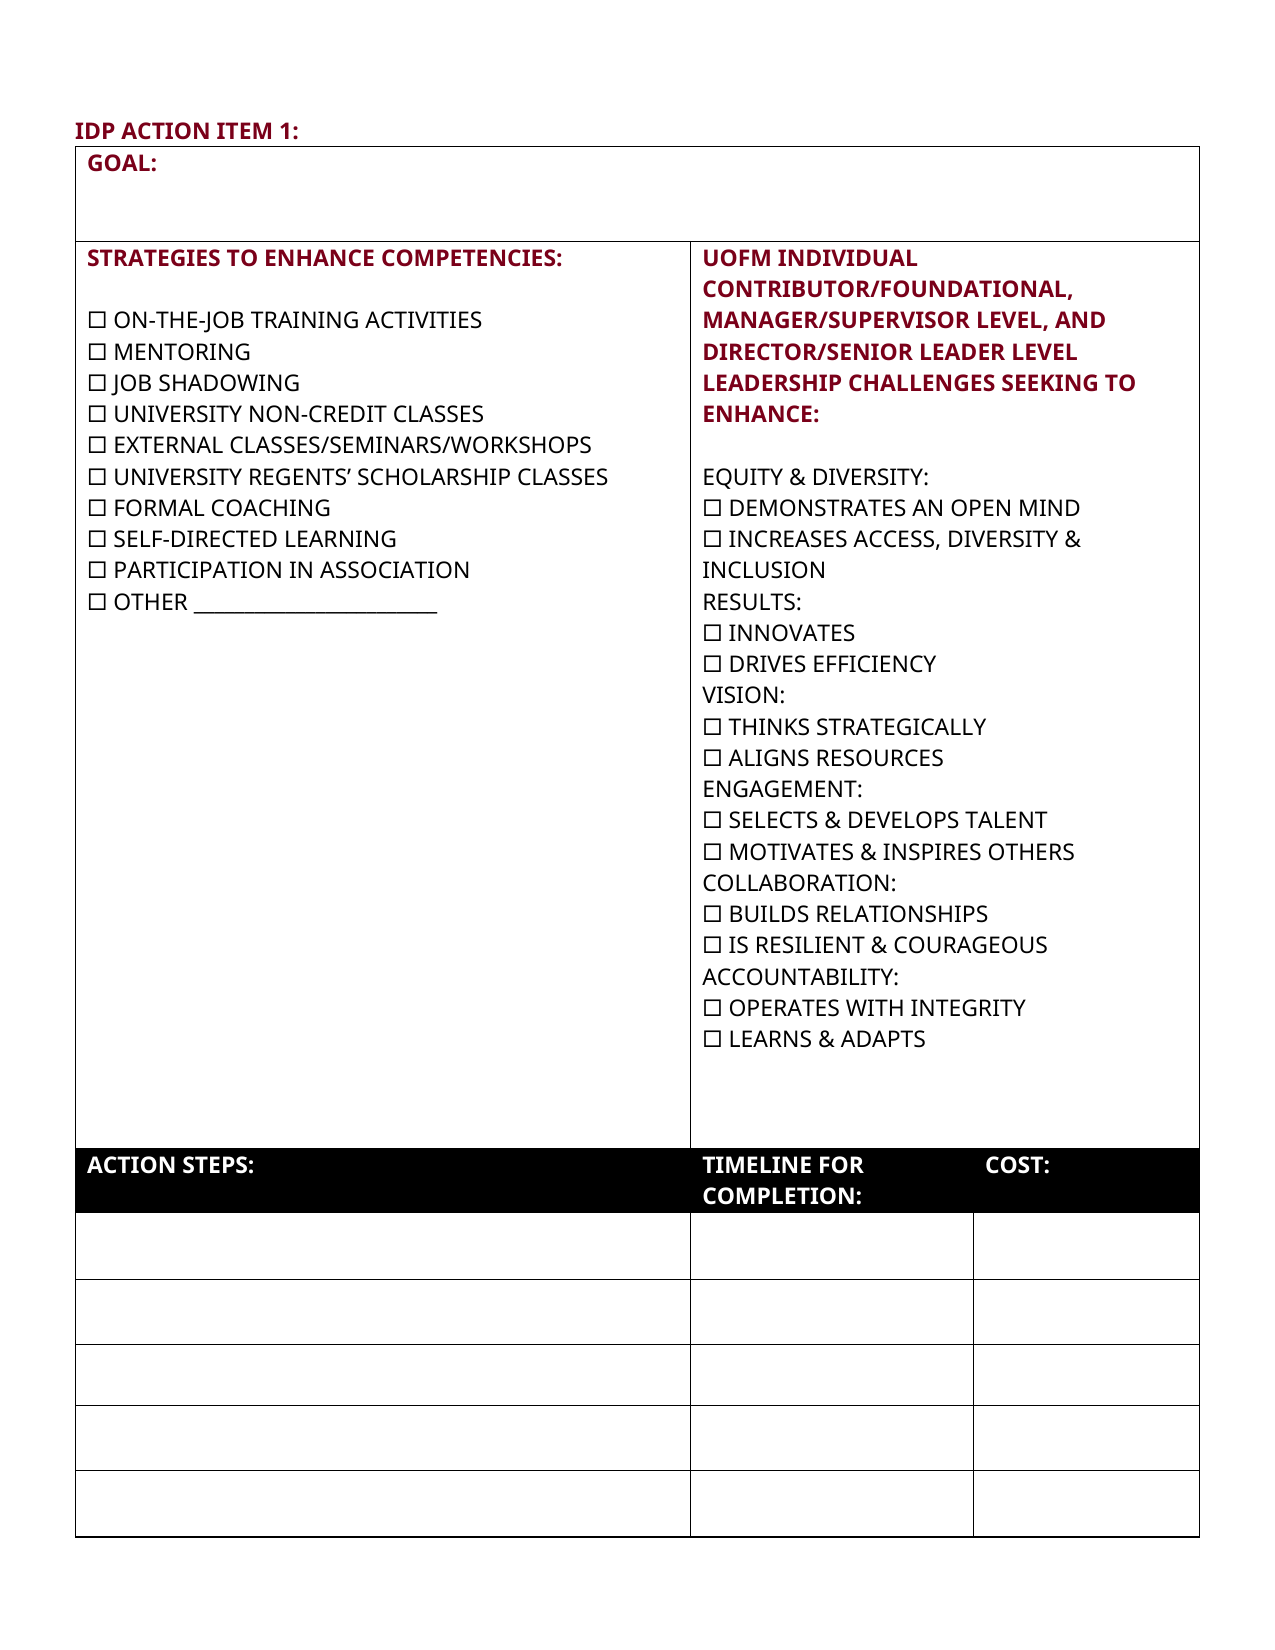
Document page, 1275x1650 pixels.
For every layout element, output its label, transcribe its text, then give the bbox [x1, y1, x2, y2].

table_cell [76, 1280, 690, 1343]
table_cell [691, 1213, 973, 1279]
table_cell Timeline for Completion: [691, 1149, 973, 1212]
table_cell Cost: [974, 1149, 1199, 1212]
table_cell [691, 1280, 973, 1343]
table_cell [974, 1345, 1199, 1405]
table_cell Strategies to Enhance Competencies: On-the-job Training Activities Mentoring Job Shadowing University Non-Credit Classes External Classes/Seminars/Workshops University Regents’ Scholarship Classes Formal Coaching Self-directed Learning Participation in Association Other ________________________ [76, 242, 690, 1148]
table_cell [76, 1406, 690, 1470]
table_header Goal: [76, 147, 1199, 241]
table_cell UofM Individual Contributor/Foundational, Manager/Supervisor Level, and Director/Senior Leader Level Leadership Challenges Seeking to Enhance: Equity & Diversity: Demonstrates an Open Mind Increases Access, Diversity & Inclusion Results: Innovates Drives Efficiency Vision: Thinks Strategically Aligns Resources Engagement: Selects & Develops Talent Motivates & Inspires Others Collaboration: Builds Relationships Is Resilient & Courageous Accountability: Operates with Integrity Learns & Adapts [691, 242, 1199, 1148]
table_cell [974, 1471, 1199, 1536]
table_cell [974, 1213, 1199, 1279]
table_cell Action Steps: [76, 1149, 690, 1212]
table_cell [974, 1406, 1199, 1470]
table_cell [974, 1280, 1199, 1343]
table_cell [76, 1345, 690, 1405]
table_cell [691, 1406, 973, 1470]
table_cell [691, 1345, 973, 1405]
table_cell [76, 1213, 690, 1279]
table_cell [76, 1471, 690, 1536]
text IDP Action Item 1: [75, 115, 1200, 146]
table_cell [691, 1471, 973, 1536]
